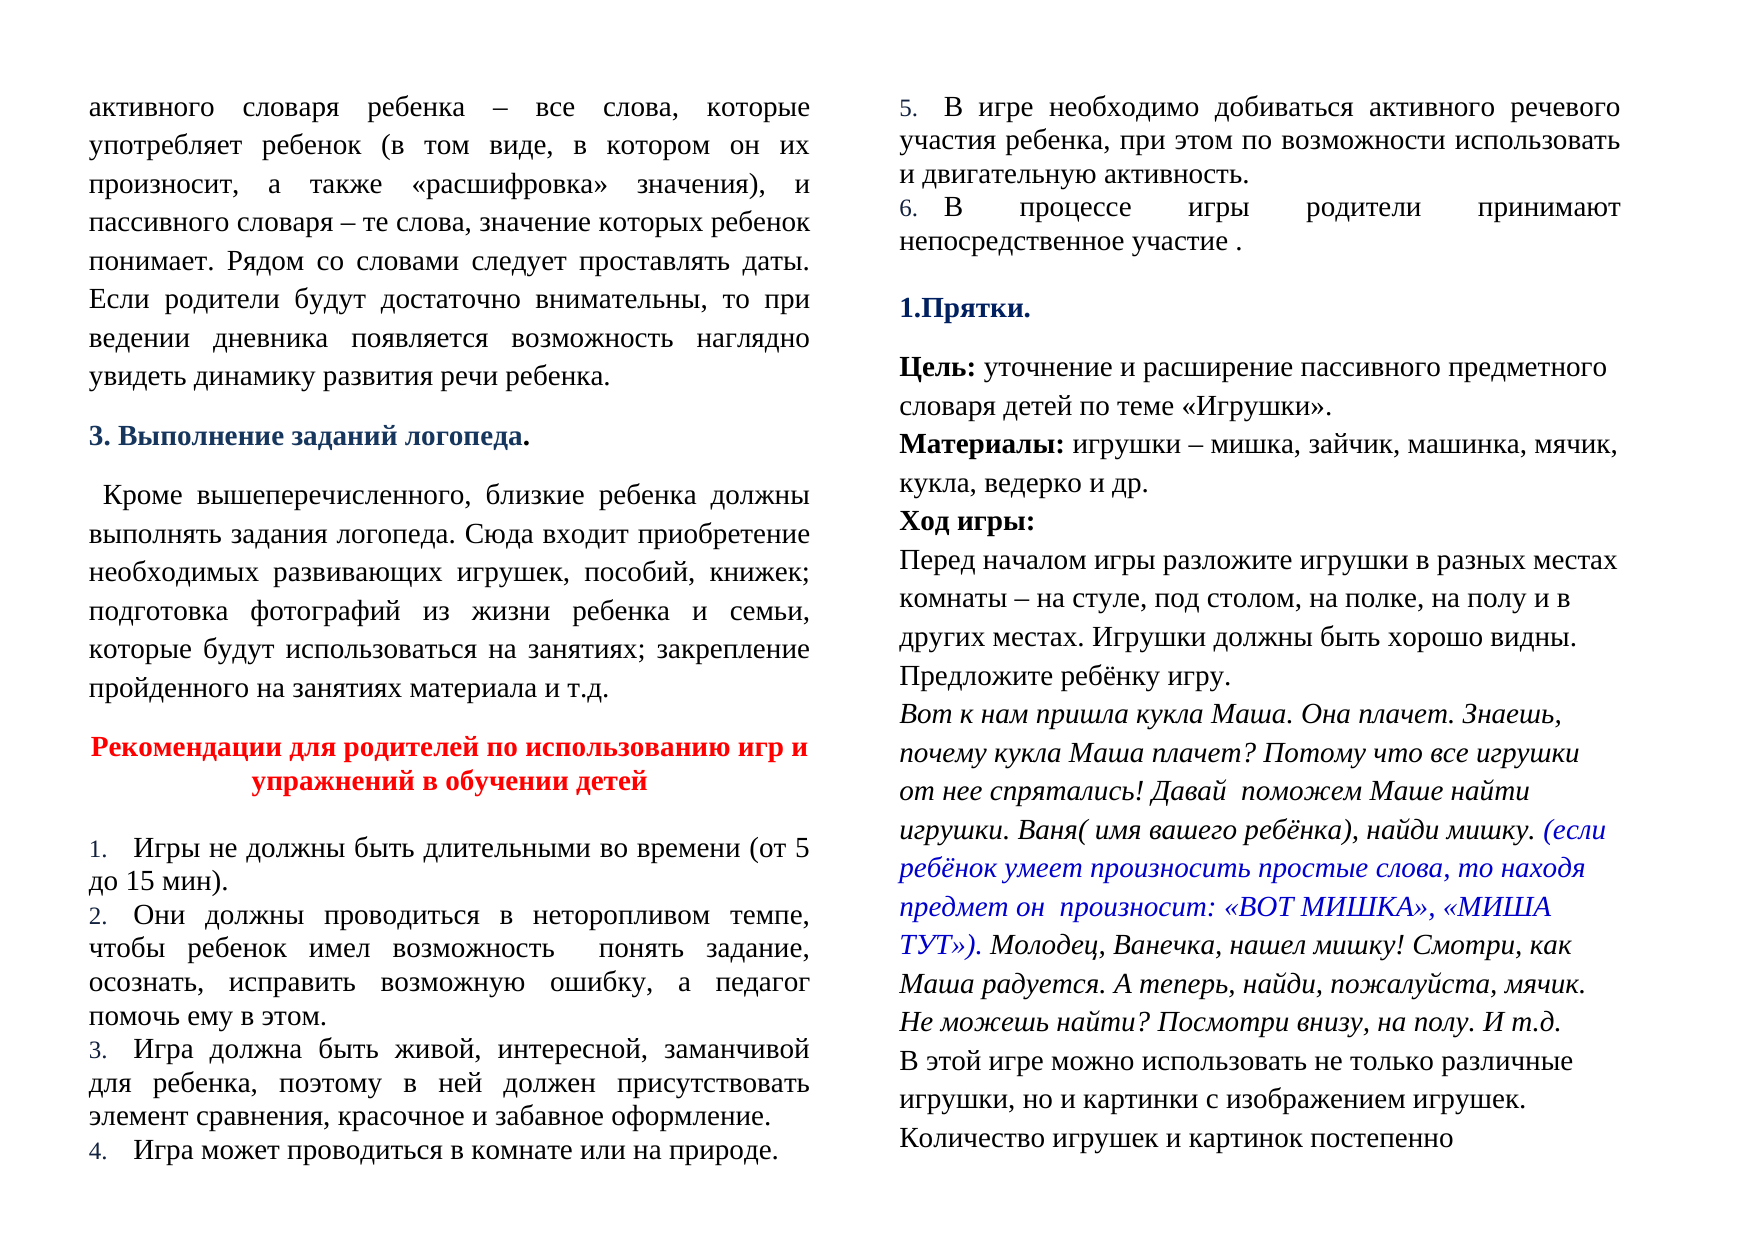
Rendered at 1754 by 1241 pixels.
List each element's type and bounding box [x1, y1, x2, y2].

table_header [89, 89, 811, 1165]
table_header [899, 89, 1621, 1154]
